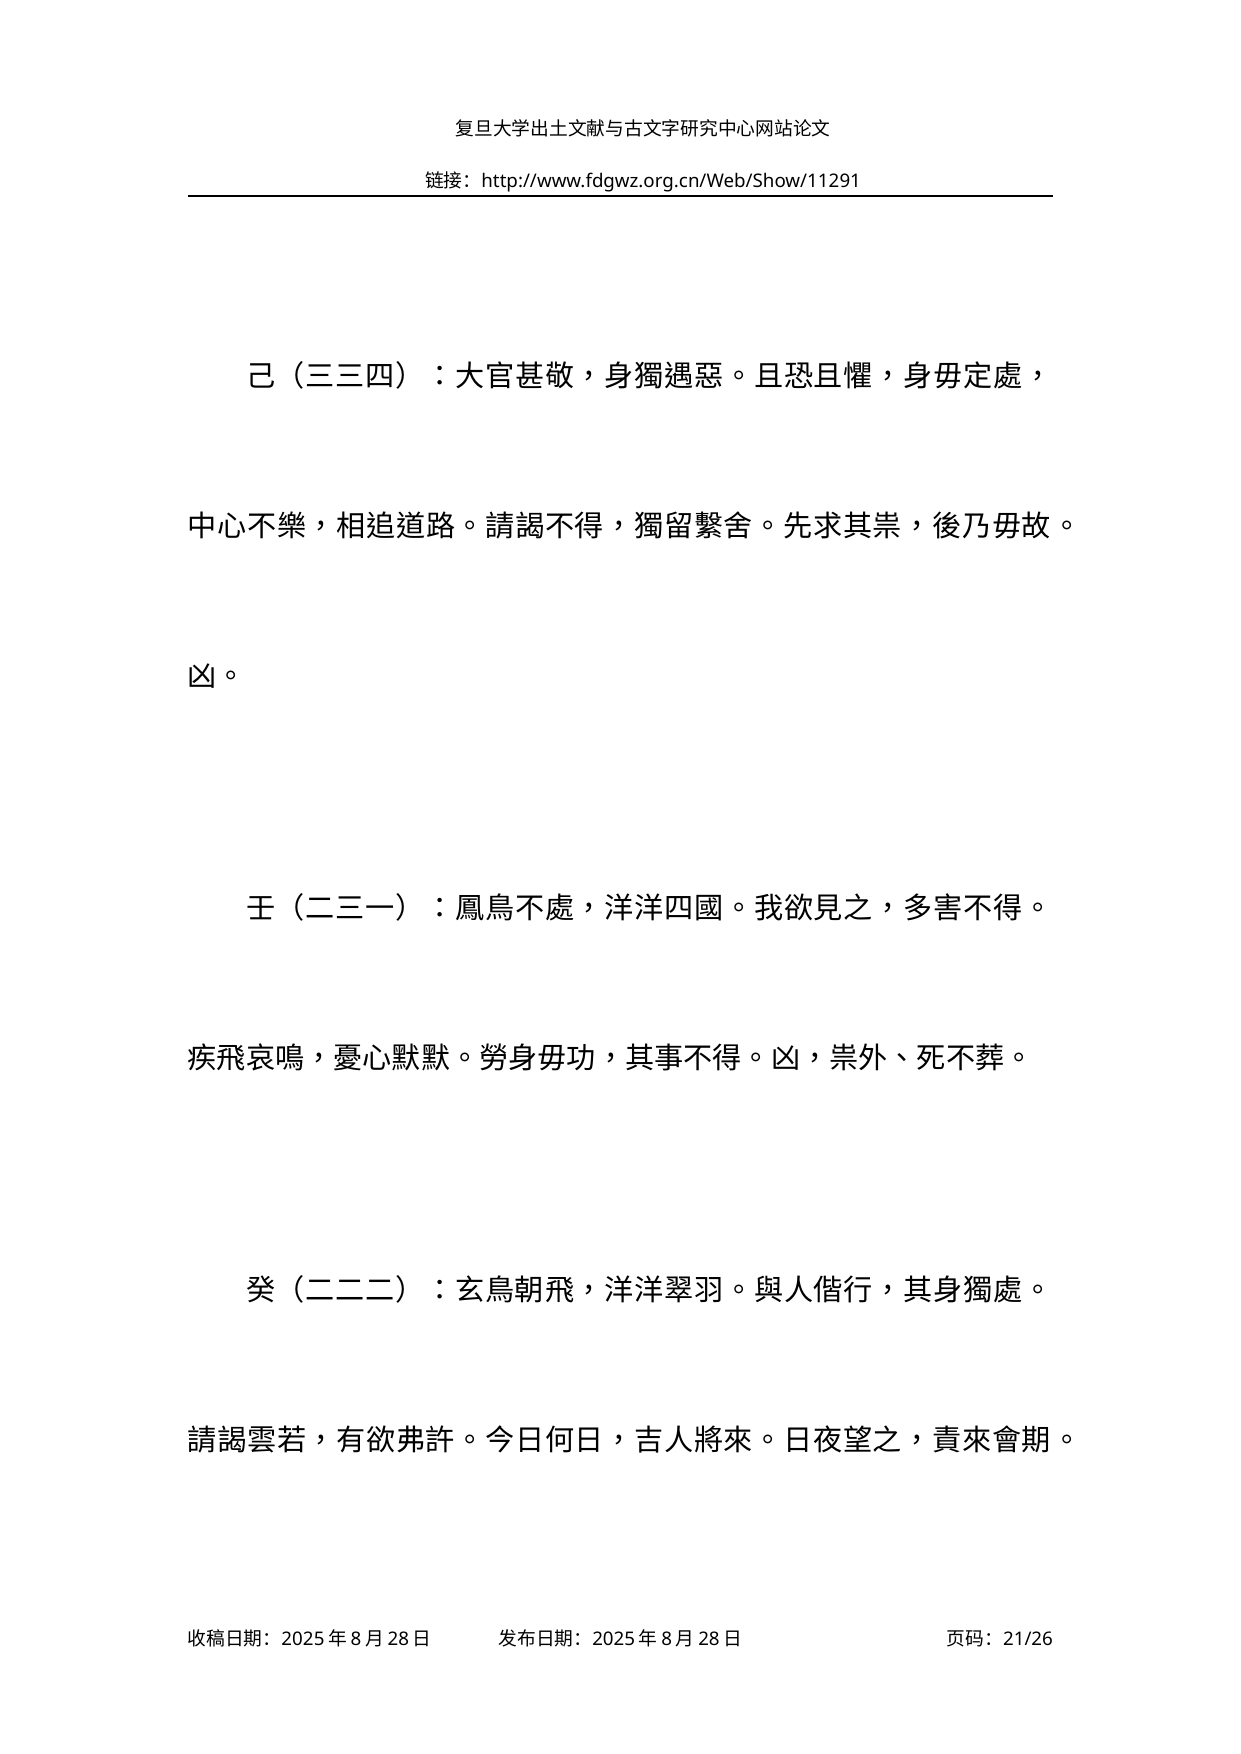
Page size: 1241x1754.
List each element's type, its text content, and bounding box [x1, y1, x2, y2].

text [187, 1250, 1053, 1475]
text 壬（二三一）：鳳鳥不處，洋洋四國。我欲見之，多害不得。疾飛哀鳴，憂心默默。勞身毋功，其事不得。凶，祟外、死不葬。 [187, 868, 1053, 1093]
text 己（三三四）：大官甚敬，身獨遇惡。且恐且懼，身毋定處，中心不樂，相追道路。請謁不得，獨留繫舍。先求其祟，後乃毋故。凶。 [187, 336, 1053, 711]
